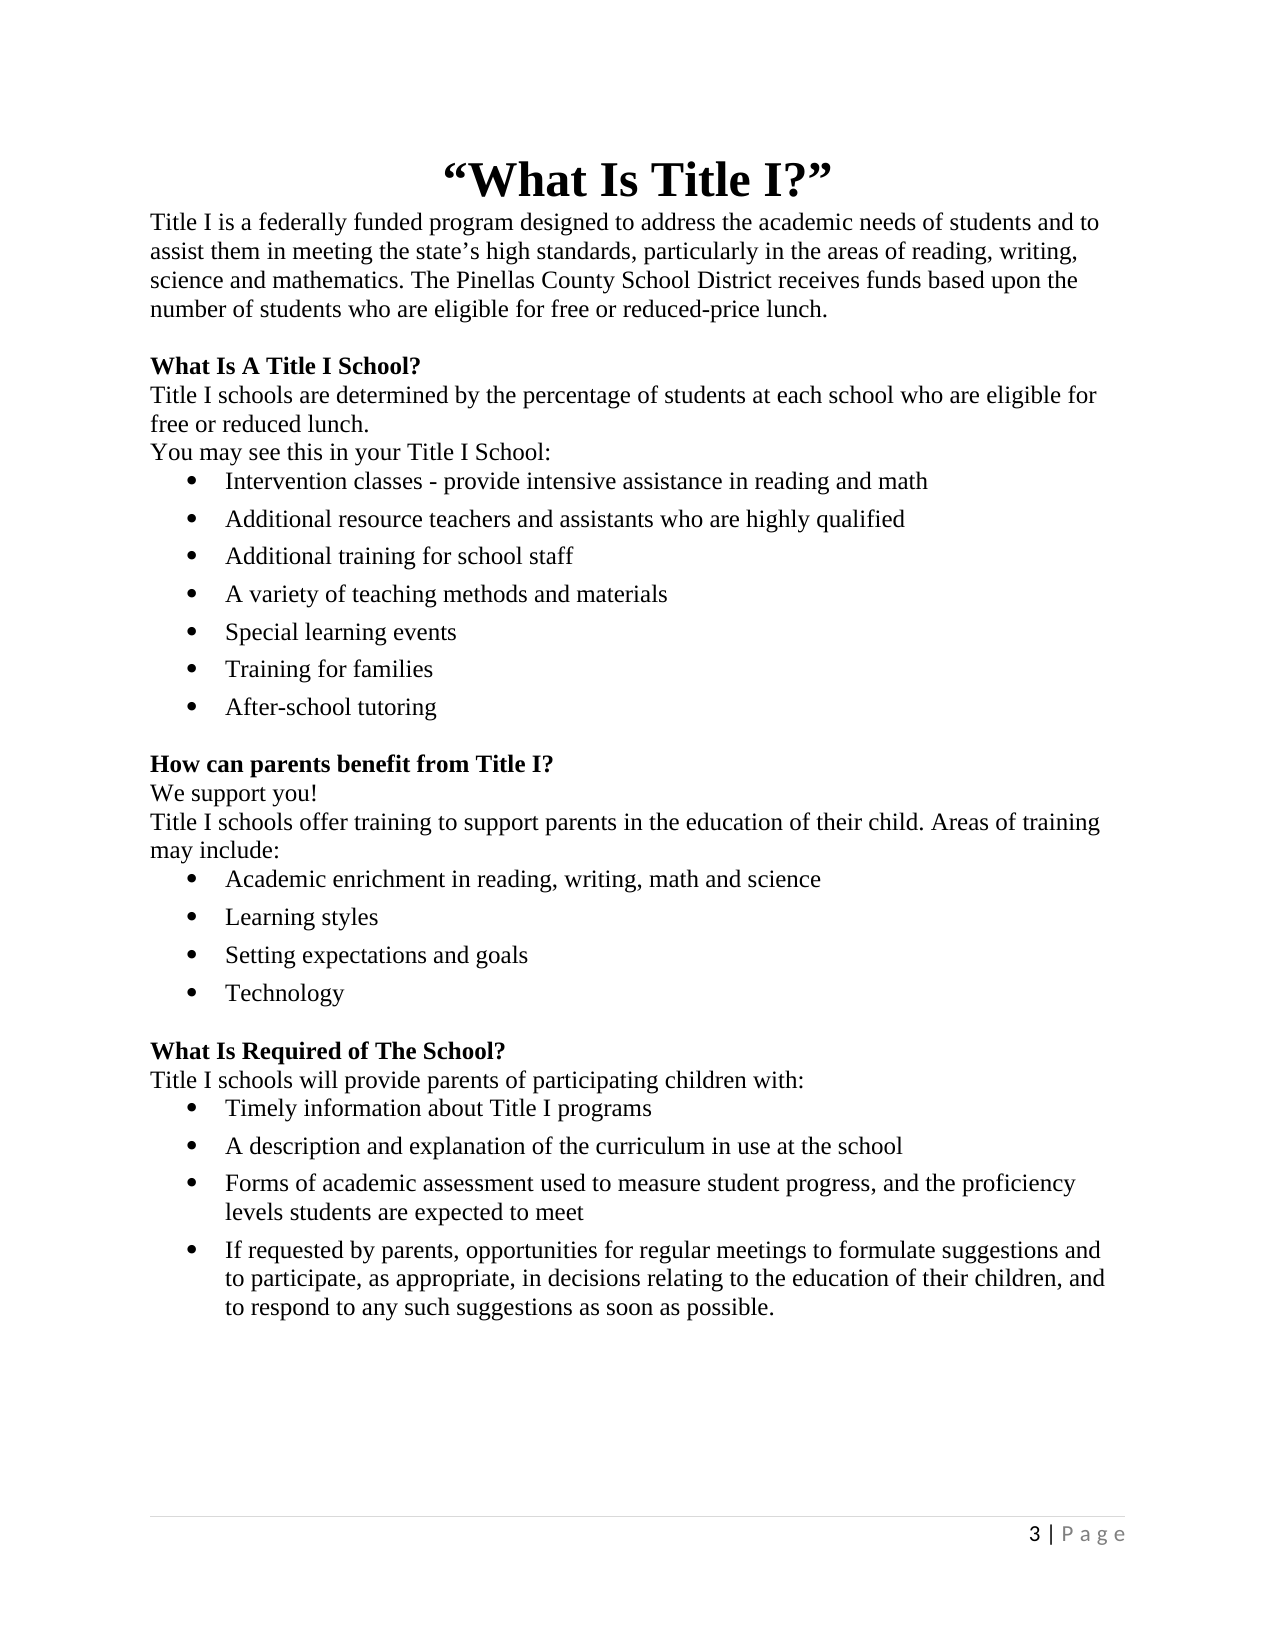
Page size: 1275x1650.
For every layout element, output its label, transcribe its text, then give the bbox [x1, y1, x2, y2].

text “What Is Title I?” [150, 150, 1125, 207]
list Training for families [187, 654, 1125, 683]
list Setting expectations and goals [187, 940, 1125, 969]
list Special learning events [187, 617, 1125, 645]
text Title I schools are determined by the percentage of students at each school who are eligible for free or reduced lunch. [150, 380, 1125, 437]
list Additional resource teachers and assistants who are highly qualified [187, 504, 1125, 533]
list Technology [187, 978, 1125, 1007]
list A description and explanation of the curriculum in use at the school [187, 1131, 1125, 1160]
text Title I schools will provide parents of participating children with: [150, 1065, 1125, 1093]
list After-school tutoring [187, 692, 1125, 721]
list Intervention classes - provide intensive assistance in reading and math [187, 466, 1125, 495]
text We support you! [150, 778, 1125, 807]
list If requested by parents, opportunities for regular meetings to formulate suggestions and to participate, as appropriate, in decisions relating to the education of their children, and to respond to any such suggestions as soon as possible. [187, 1235, 1125, 1321]
list Additional training for school staff [187, 541, 1125, 570]
list Timely information about Title I programs [187, 1093, 1125, 1122]
text You may see this in your Title I School: [150, 437, 1125, 466]
text Title I schools offer training to support parents in the education of their child. Areas of training may include: [150, 807, 1125, 864]
list Learning styles [187, 902, 1125, 931]
text Title I is a federally funded program designed to address the academic needs of students and to assist them in meeting the state’s high standards, particularly in the areas of reading, writing, science and mathematics. The Pinellas County School District receives funds based upon the number of students who are eligible for free or reduced-price lunch. [150, 207, 1125, 322]
list Forms of academic assessment used to measure student progress, and the proficiency levels students are expected to meet [187, 1168, 1125, 1226]
text How can parents benefit from Title I? [150, 749, 1125, 778]
list A variety of teaching methods and materials [187, 579, 1125, 608]
list Academic enrichment in reading, writing, math and science [187, 864, 1125, 893]
text What Is Required of The School? [150, 1036, 1125, 1065]
text What Is A Title I School? [150, 351, 1125, 380]
